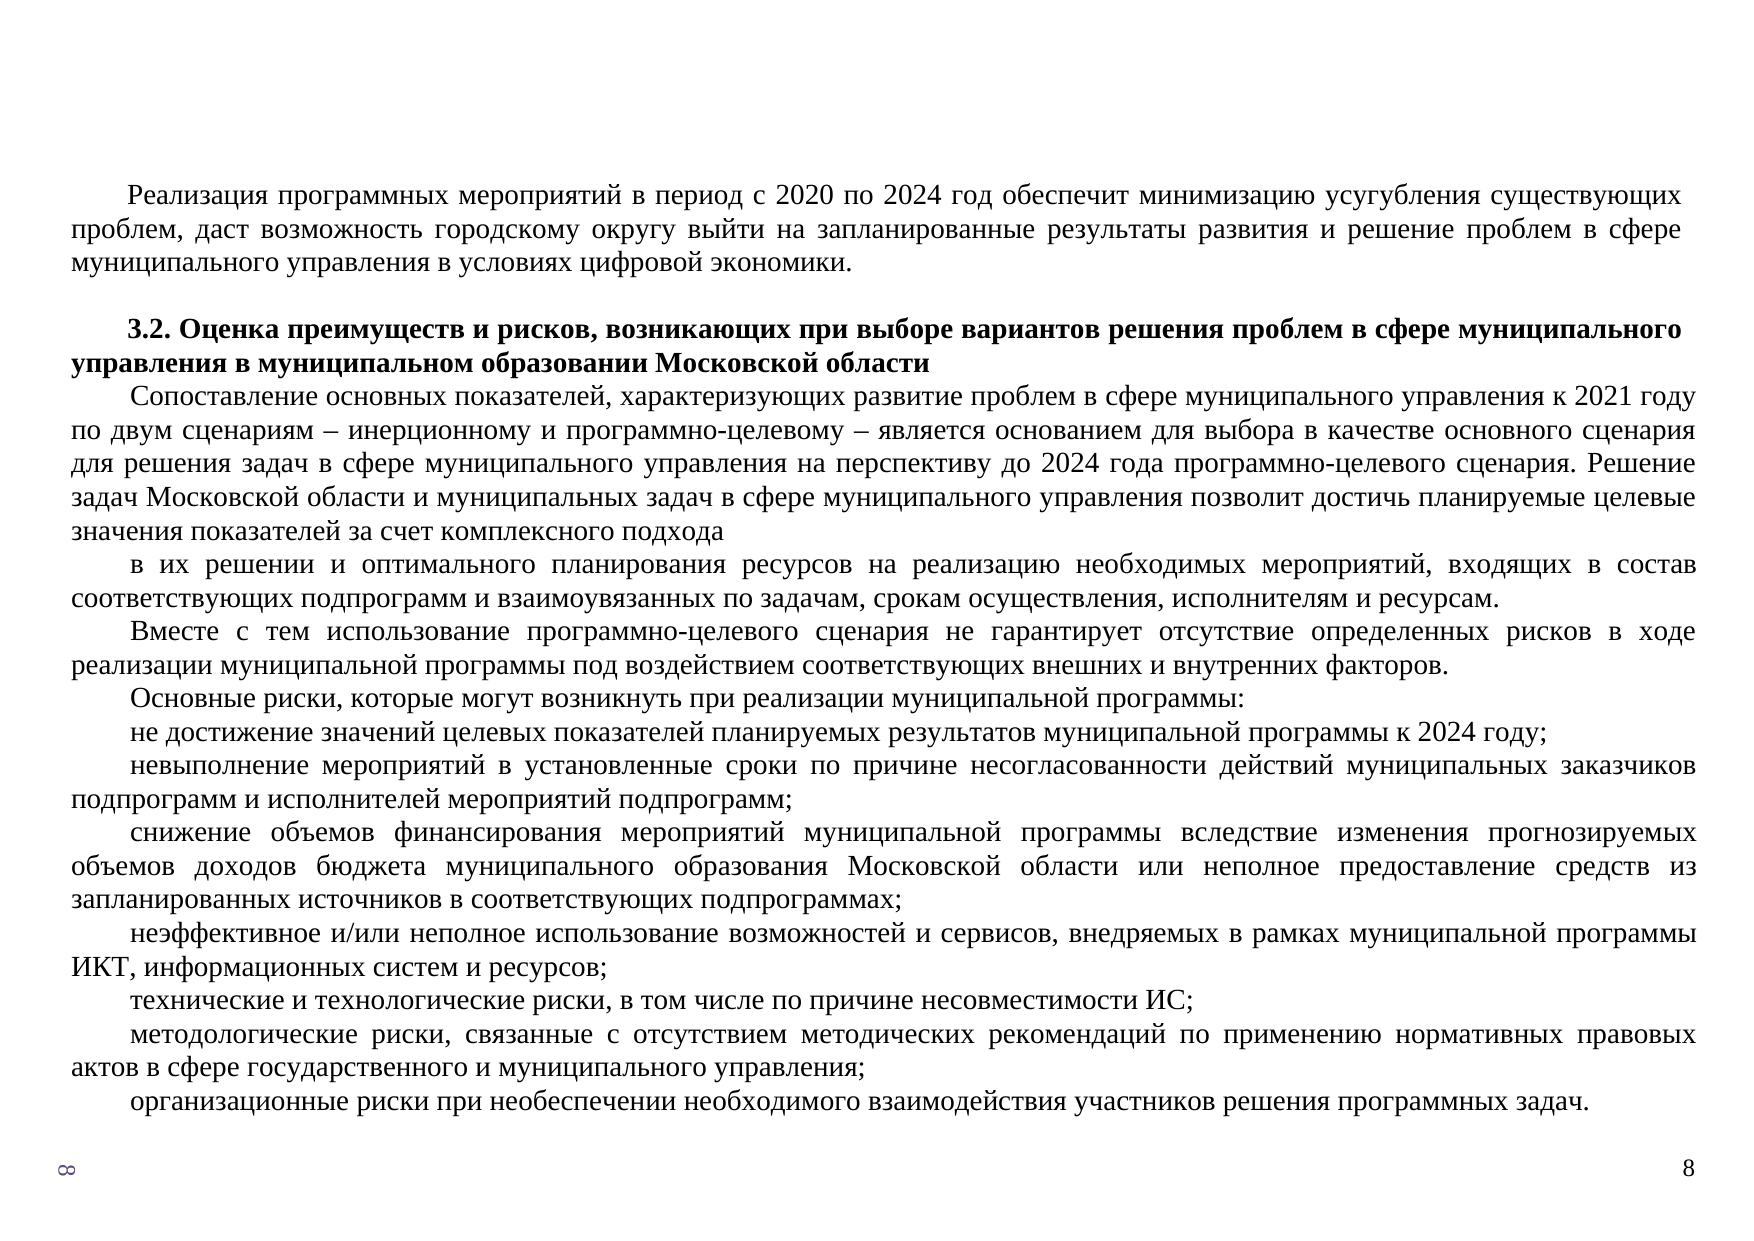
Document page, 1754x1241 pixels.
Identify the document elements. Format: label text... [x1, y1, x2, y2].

text невыполнение мероприятий в установленные сроки по причине несогласованности действий муниципальных заказчиков подпрограмм и исполнителей мероприятий подпрограмм; [71, 747, 1698, 814]
text Основные риски, которые могут возникнуть при реализации муниципальной программы: [71, 680, 1698, 714]
text организационные риски при необеспечении необходимого взаимодействия участников решения программных задач. [71, 1083, 1698, 1116]
text 3.2. Оценка преимуществ и рисков, возникающих при выборе вариантов решения проблем в сфере муниципального управления в муниципальном образовании Московской области [71, 311, 1683, 378]
text Сопоставление основных показателей, характеризующих развитие проблем в сфере муниципального управления к 2021 году по двум сценариям – инерционному и программно-целевому – является основанием для выбора в качестве основного сценария для решения задач в сфере муниципального управления на перспективу до 2024 года программно-целевого сценария. Решение задач Московской области и муниципальных задач в сфере муниципального управления позволит достичь планируемые целевые значения показателей за счет комплексного подхода [71, 378, 1698, 546]
text Вместе с тем использование программно-целевого сценария не гарантирует отсутствие определенных рисков в ходе реализации муниципальной программы под воздействием соответствующих внешних и внутренних факторов. [71, 613, 1698, 680]
text технические и технологические риски, в том числе по причине несовместимости ИС; [71, 982, 1698, 1016]
text неэффективное и/или неполное использование возможностей и сервисов, внедряемых в рамках муниципальной программы ИКТ, информационных систем и ресурсов; [71, 915, 1698, 982]
text в их решении и оптимального планирования ресурсов на реализацию необходимых мероприятий, входящих в состав соответствующих подпрограмм и взаимоувязанных по задачам, срокам осуществления, исполнителям и ресурсам. [71, 546, 1698, 613]
text Реализация программных мероприятий в период с 2020 по 2024 год обеспечит минимизацию усугубления существующих проблем, даст возможность городскому округу выйти на запланированные результаты развития и решение проблем в сфере муниципального управления в условиях цифровой экономики. [71, 177, 1683, 278]
text методологические риски, связанные с отсутствием методических рекомендаций по применению нормативных правовых актов в сфере государственного и муниципального управления; [71, 1016, 1698, 1083]
text не достижение значений целевых показателей планируемых результатов муниципальной программы к 2024 году; [71, 714, 1698, 747]
text снижение объемов финансирования мероприятий муниципальной программы вследствие изменения прогнозируемых объемов доходов бюджета муниципального образования Московской области или неполное предоставление средств из запланированных источников в соответствующих подпрограммах; [71, 814, 1698, 915]
